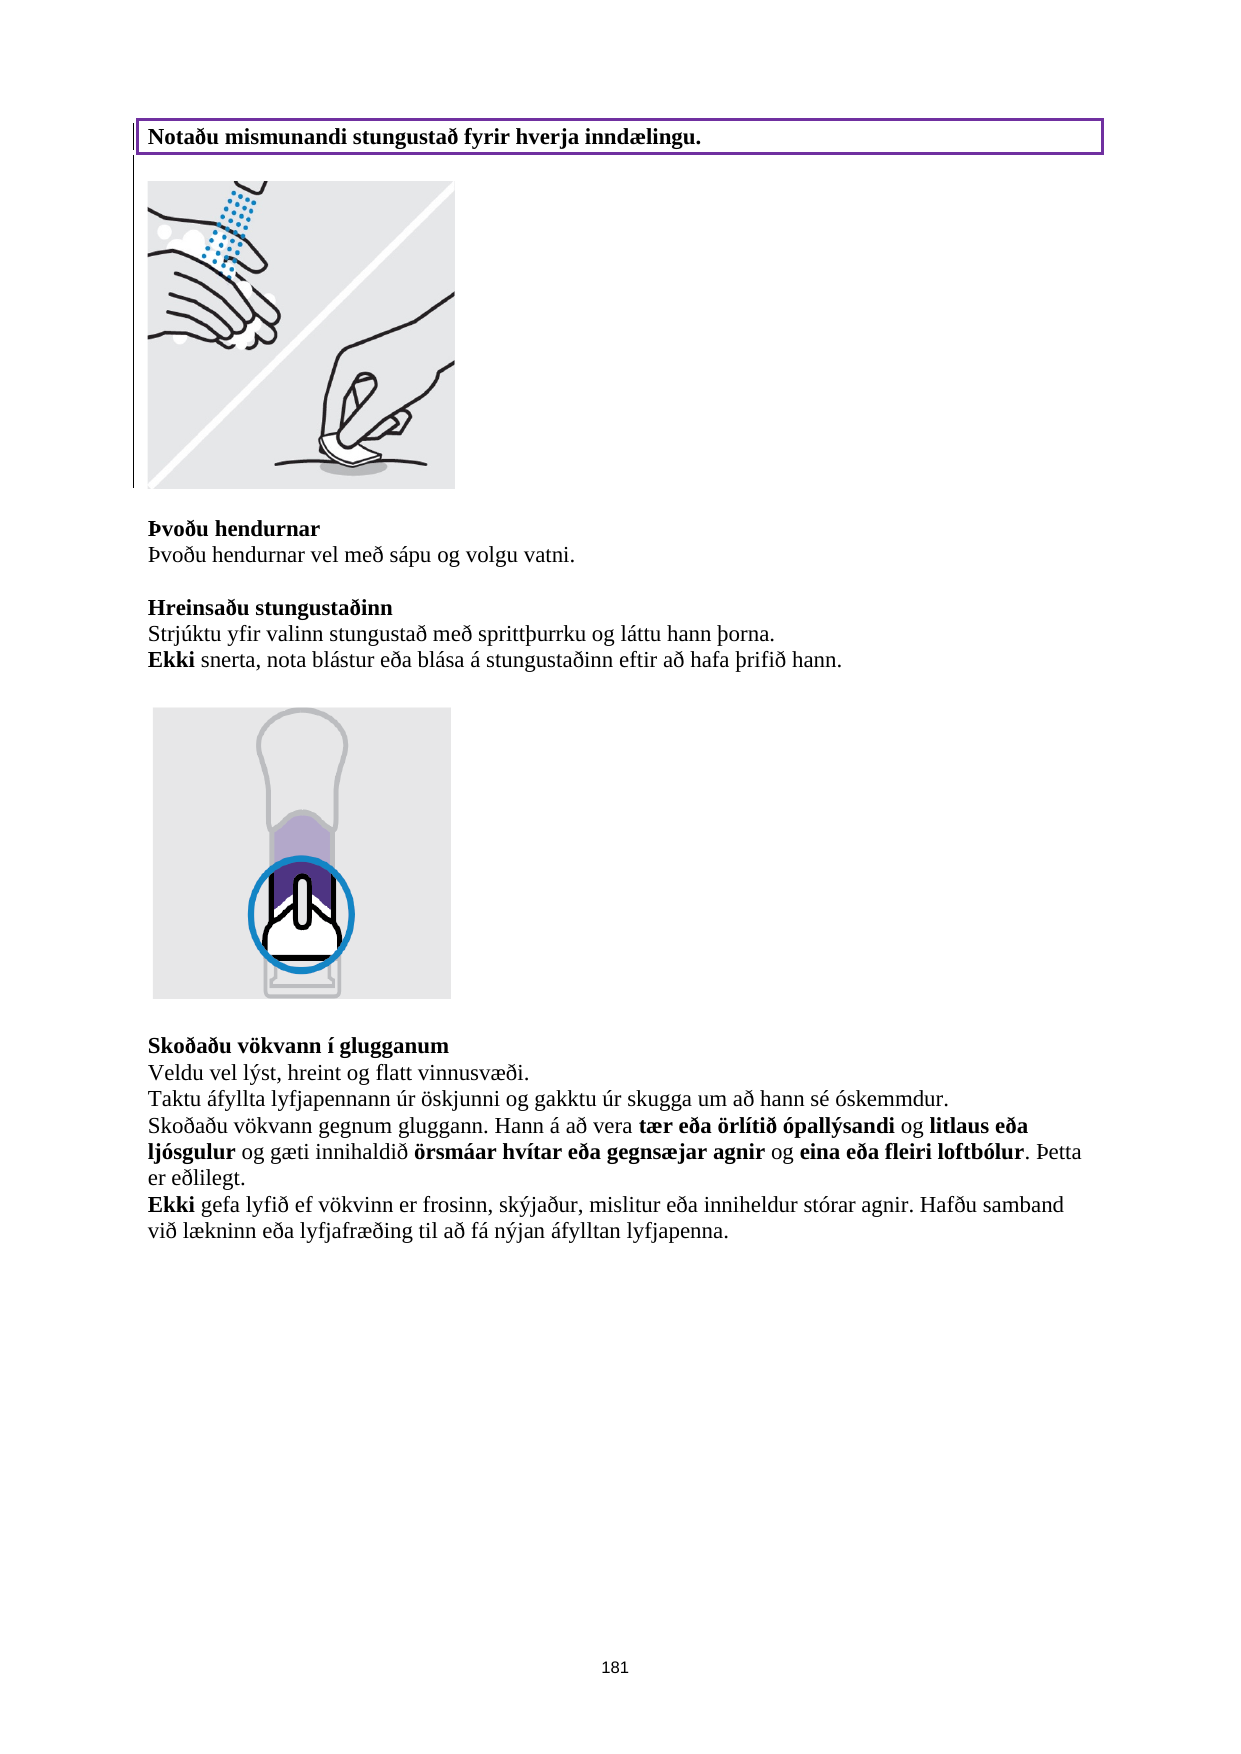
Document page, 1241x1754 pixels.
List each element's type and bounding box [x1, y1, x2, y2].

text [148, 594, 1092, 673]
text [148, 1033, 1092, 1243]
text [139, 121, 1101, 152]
picture [147, 699, 455, 1007]
picture [147, 181, 455, 489]
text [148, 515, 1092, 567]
